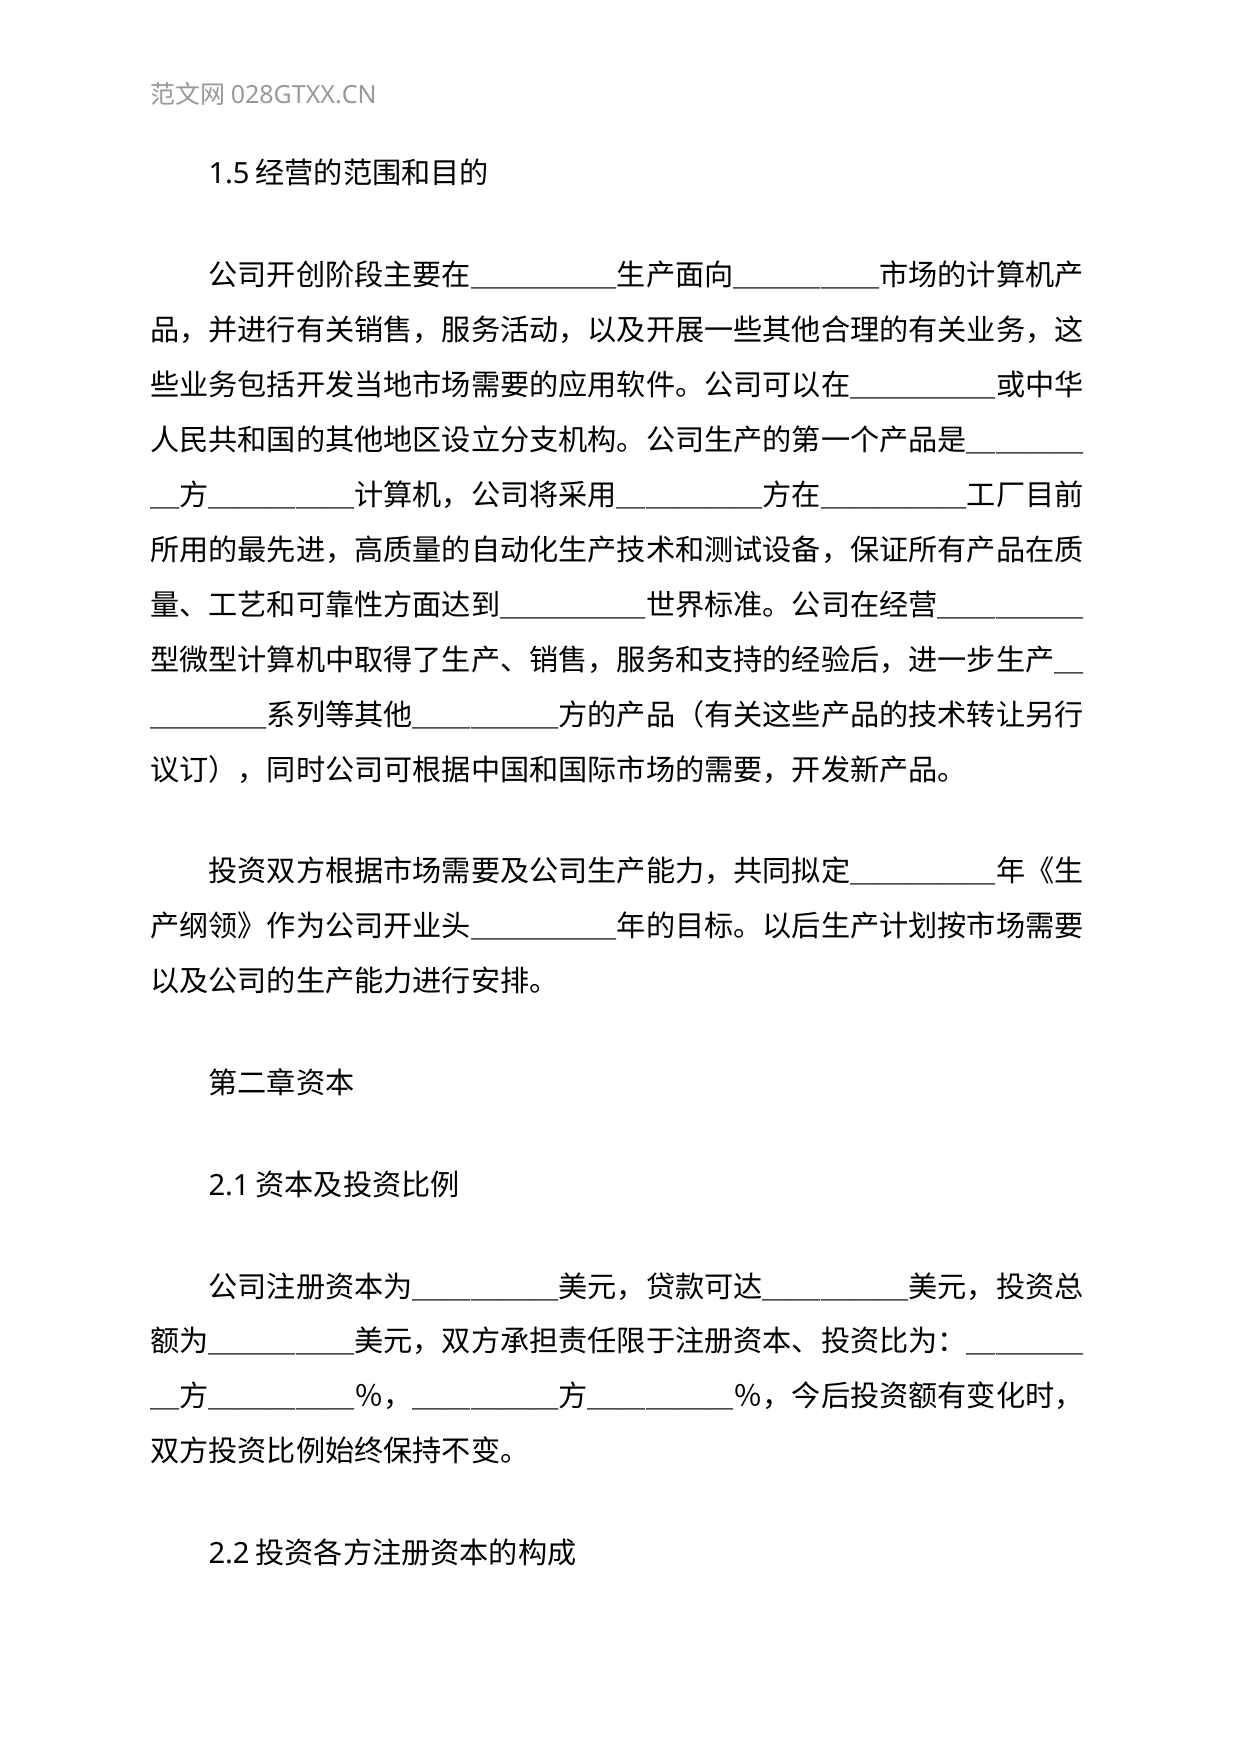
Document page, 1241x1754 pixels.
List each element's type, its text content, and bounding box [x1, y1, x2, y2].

text 投资双方根据市场需要及公司生产能力，共同拟定＿＿＿＿＿年《生产纲领》作为公司开业头＿＿＿＿＿年的目标。以后生产计划按市场需要以及公司的生产能力进行安排。 [150, 848, 1090, 1000]
text 1.5经营的范围和目的 [150, 150, 1090, 192]
text 公司开创阶段主要在＿＿＿＿＿生产面向＿＿＿＿＿市场的计算机产品，并进行有关销售，服务活动，以及开展一些其他合理的有关业务，这些业务包括开发当地市场需要的应用软件。公司可以在＿＿＿＿＿或中华人民共和国的其他地区设立分支机构。公司生产的第一个产品是＿＿＿＿＿方＿＿＿＿＿计算机，公司将采用＿＿＿＿＿方在＿＿＿＿＿工厂目前所用的最先进，高质量的自动化生产技术和测试设备，保证所有产品在质量、工艺和可靠性方面达到＿＿＿＿＿世界标准。公司在经营＿＿＿＿＿型微型计算机中取得了生产、销售，服务和支持的经验后，进一步生产＿＿＿＿＿系列等其他＿＿＿＿＿方的产品（有关这些产品的技术转让另行议订），同时公司可根据中国和国际市场的需要，开发新产品。 [150, 252, 1090, 788]
text 第二章资本 [150, 1059, 1090, 1102]
text 公司注册资本为＿＿＿＿＿美元，贷款可达＿＿＿＿＿美元，投资总额为＿＿＿＿＿美元，双方承担责任限于注册资本、投资比为：＿＿＿＿＿方＿＿＿＿＿％，＿＿＿＿＿方＿＿＿＿＿％，今后投资额有变化时，双方投资比例始终保持不变。 [150, 1263, 1090, 1470]
text 2.1资本及投资比例 [150, 1161, 1090, 1203]
text 2.2投资各方注册资本的构成 [150, 1529, 1090, 1572]
